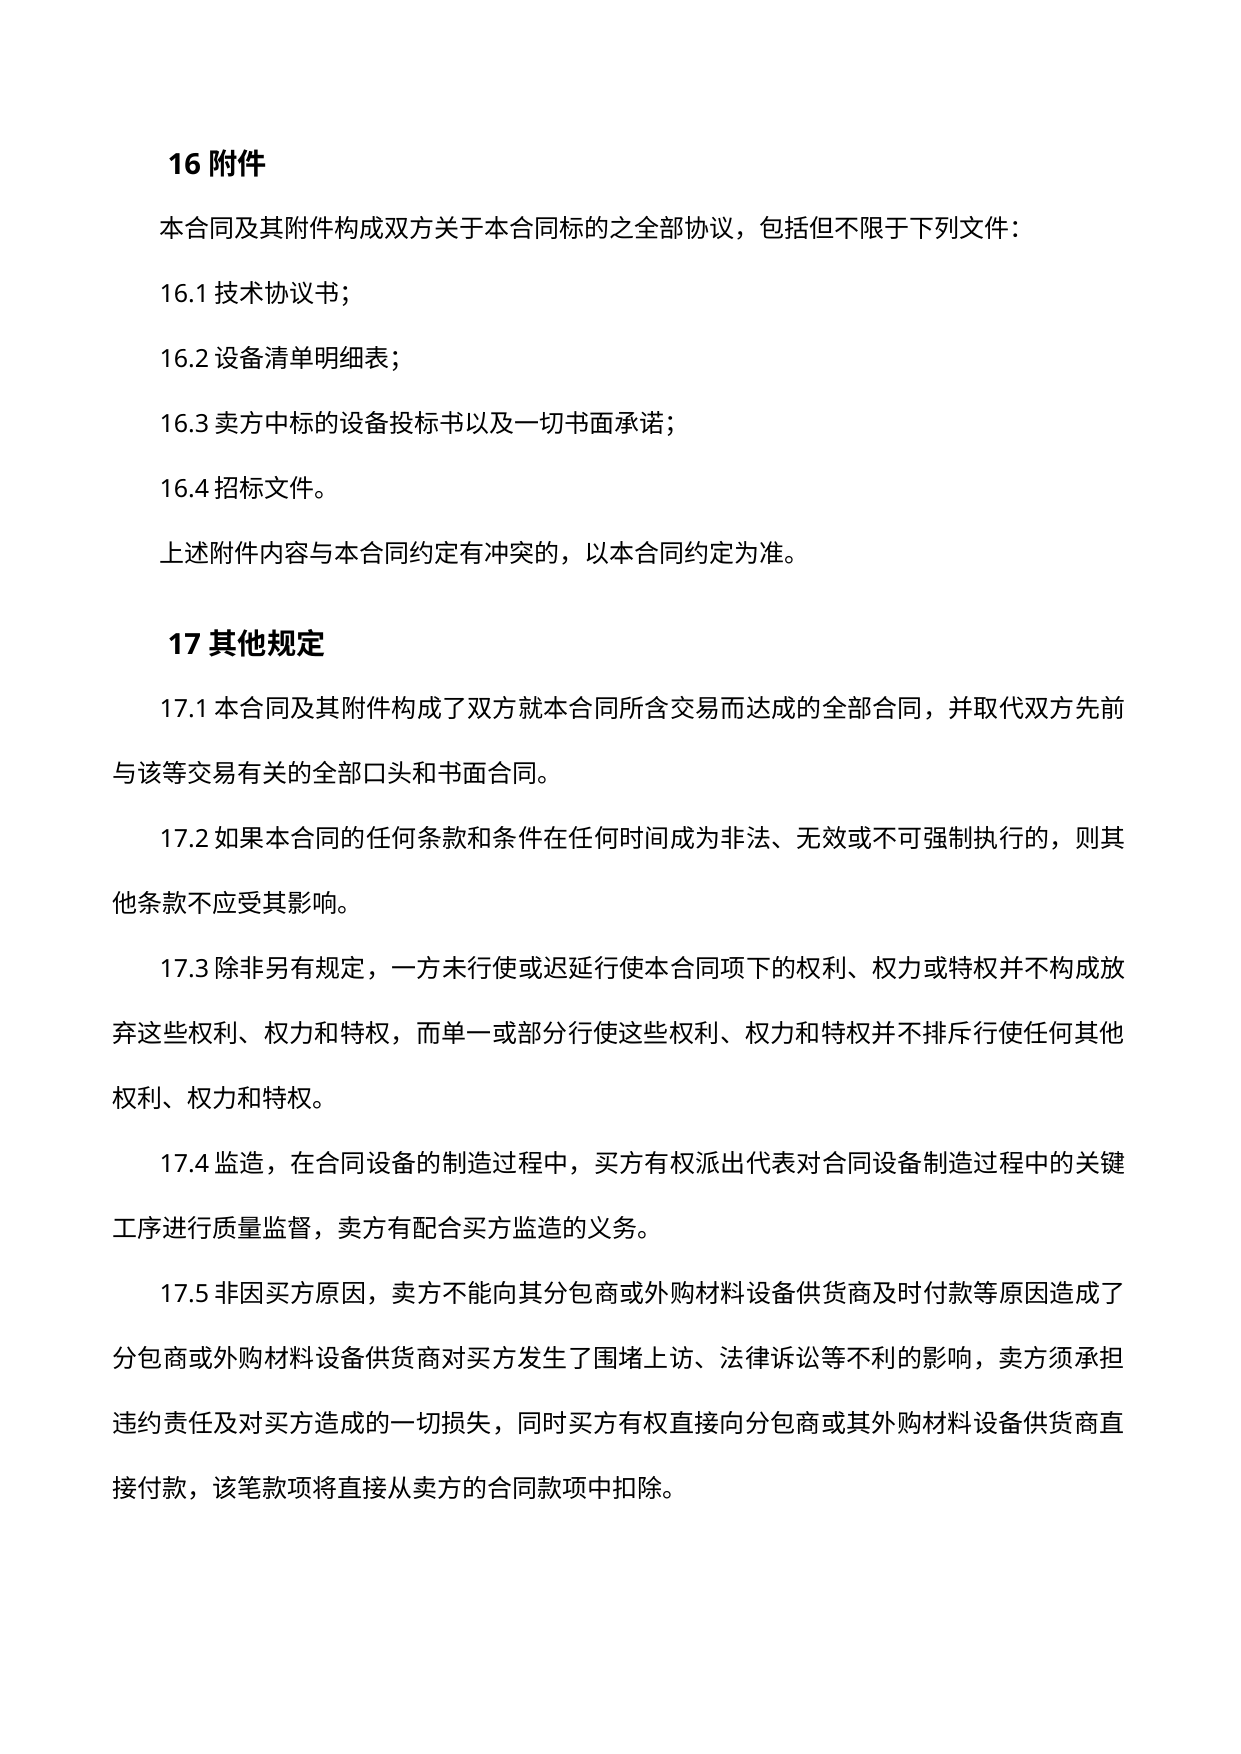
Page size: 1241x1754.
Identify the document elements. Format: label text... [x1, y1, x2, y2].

subtitle 16 附件 [112, 129, 1128, 194]
text 17.4监造，在合同设备的制造过程中，买方有权派出代表对合同设备制造过程中的关键工序进行质量监督，卖方有配合买方监造的义务。 [112, 1129, 1128, 1259]
text 16.2设备清单明细表； [112, 324, 1128, 389]
text 17.5非因买方原因，卖方不能向其分包商或外购材料设备供货商及时付款等原因造成了分包商或外购材料设备供货商对买方发生了围堵上访、法律诉讼等不利的影响，卖方须承担违约责任及对买方造成的一切损失，同时买方有权直接向分包商或其外购材料设备供货商直接付款，该笔款项将直接从卖方的合同款项中扣除。 [112, 1259, 1128, 1519]
text 17.3除非另有规定，一方未行使或迟延行使本合同项下的权利、权力或特权并不构成放弃这些权利、权力和特权，而单一或部分行使这些权利、权力和特权并不排斥行使任何其他权利、权力和特权。 [112, 934, 1128, 1129]
text 16.1技术协议书； [112, 259, 1128, 324]
text 本合同及其附件构成双方关于本合同标的之全部协议，包括但不限于下列文件： [112, 194, 1128, 259]
text 16.3卖方中标的设备投标书以及一切书面承诺； [112, 389, 1128, 454]
text 17.1本合同及其附件构成了双方就本合同所含交易而达成的全部合同，并取代双方先前与该等交易有关的全部口头和书面合同。 [112, 674, 1128, 804]
text 上述附件内容与本合同约定有冲突的，以本合同约定为准。 [112, 519, 1128, 584]
text 17.2如果本合同的任何条款和条件在任何时间成为非法、无效或不可强制执行的，则其他条款不应受其影响。 [112, 804, 1128, 934]
text 16.4招标文件。 [112, 454, 1128, 519]
subtitle 17 其他规定 [112, 609, 1128, 674]
